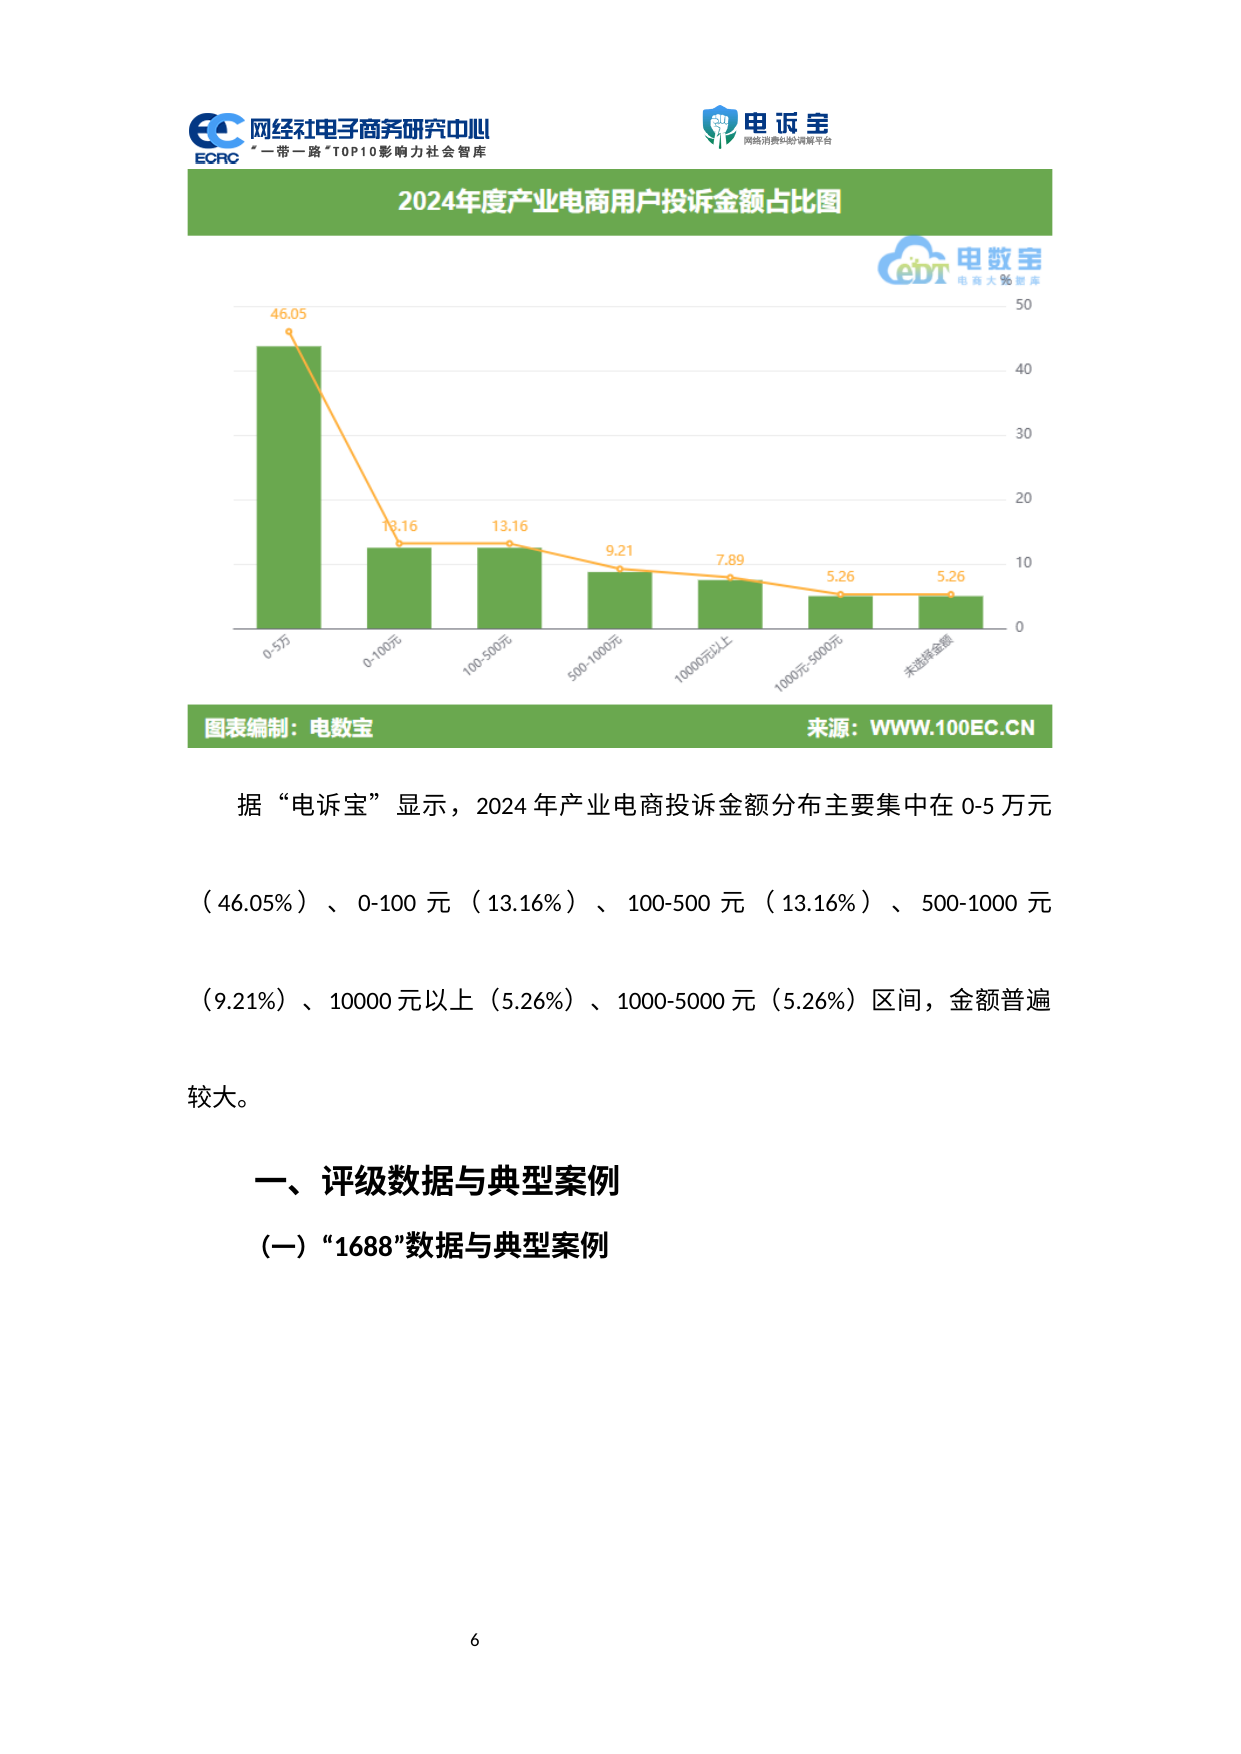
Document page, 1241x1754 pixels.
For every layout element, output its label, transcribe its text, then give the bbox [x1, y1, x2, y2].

text 据“电诉宝”显示，2024年产业电商投诉金额分布主要集中在0-5万元（46.05%）、0-100元（13.16%）、100-500元（13.16%）、500-1000元（9.21%）、10000元以上（5.26%）、1000-5000元（5.26%）区间，金额普遍较大。 [187, 771, 1053, 1128]
picture [187, 113, 493, 164]
picture [187, 169, 1053, 748]
picture [689, 90, 848, 164]
list 评级数据与典型案例 [187, 1147, 1053, 1212]
list “1688”数据与典型案例 [187, 1212, 1053, 1277]
